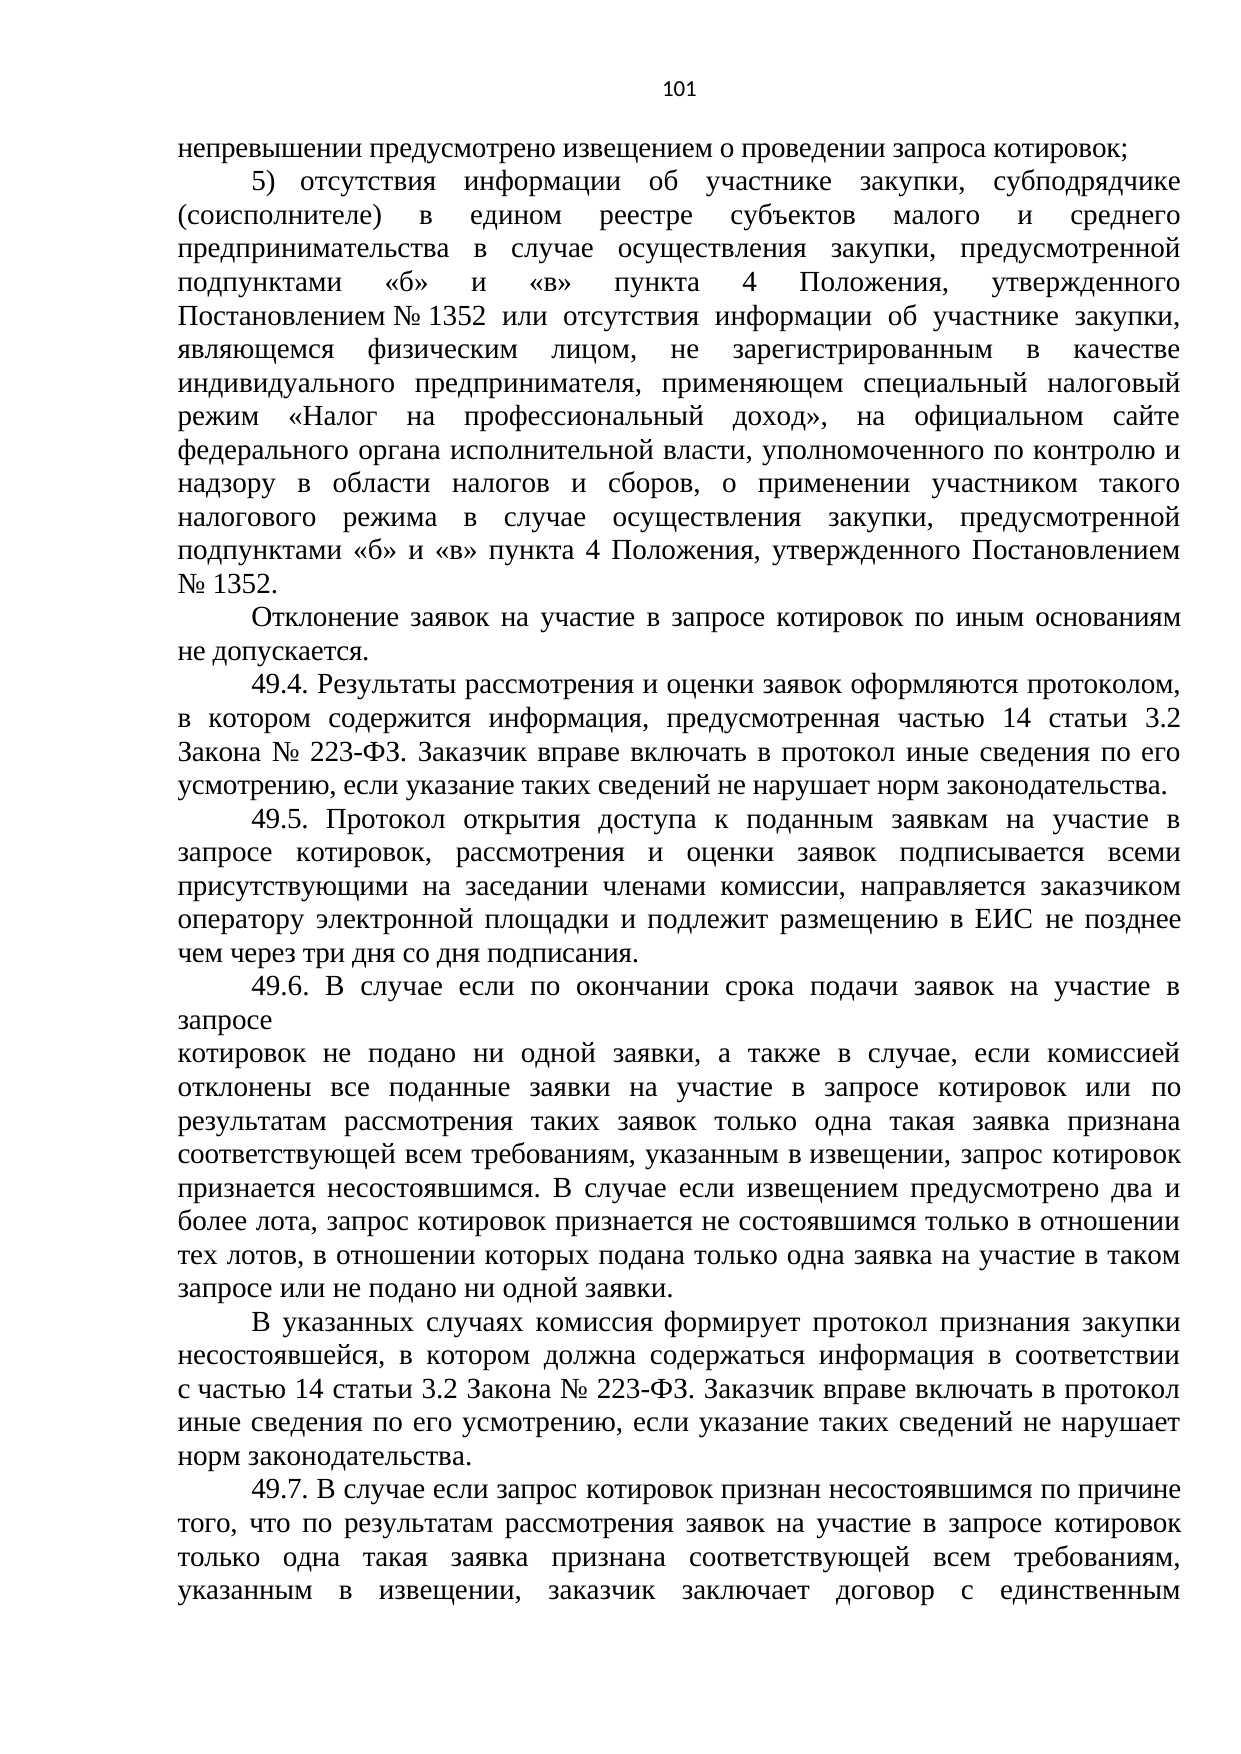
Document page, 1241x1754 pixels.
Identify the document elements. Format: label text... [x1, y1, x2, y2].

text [177, 130, 1181, 163]
text 49.5. Протокол открытия доступа к поданным заявкам на участие в запросе котировок, рассмотрения и оценки заявок подписывается всеми присутствующими на заседании членами комиссии, направляется заказчиком оператору электронной площадки и подлежит размещению в ЕИС не позднее чем через три дня со дня подписания. [177, 801, 1181, 968]
text Отклонение заявок на участие в запросе котировок по иным основаниям не допускается. [177, 599, 1181, 667]
text 49.6. В случае если по окончании срока подачи заявок на участие в запросе [177, 968, 1181, 1036]
text котировок не подано ни одной заявки, а также в случае, если комиссией отклонены все поданные заявки на участие в запросе котировок или по результатам рассмотрения таких заявок только одна такая заявка признана соответствующей всем требованиям, указанным в извещении, запрос котировок признается несостоявшимся. В случае если извещением предусмотрено два и более лота, запрос котировок признается не состоявшимся только в отношении тех лотов, в отношении которых подана только одна заявка на участие в таком запросе или не подано ни одной заявки. [177, 1036, 1181, 1304]
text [177, 1472, 1181, 1606]
text 49.4. Результаты рассмотрения и оценки заявок оформляются протоколом, в котором содержится информация, предусмотренная частью 14 статьи 3.2 Закона № 223-ФЗ. Заказчик вправе включать в протокол иные сведения по его усмотрению, если указание таких сведений не нарушает норм законодательства. [177, 667, 1181, 801]
text 5) отсутствия информации об участнике закупки, субподрядчике (соисполнителе) в едином реестре субъектов малого и среднего предпринимательства в случае осуществления закупки, предусмотренной подпунктами «б» и «в» пункта 4 Положения, утвержденного Постановлением № 1352 или отсутствия информации об участнике закупки, являющемся физическим лицом, не зарегистрированным в качестве индивидуального предпринимателя, применяющем специальный налоговый режим «Налог на профессиональный доход», на официальном сайте федерального органа исполнительной власти, уполномоченного по контролю и надзору в области налогов и сборов, о применении участником такого налогового режима в случае осуществления закупки, предусмотренной подпунктами «б» и «в» пункта 4 Положения, утвержденного Постановлением № 1352. [177, 163, 1181, 599]
text В указанных случаях комиссия формирует протокол признания закупки несостоявшейся, в котором должна содержаться информация в соответствии с частью 14 статьи 3.2 Закона № 223-ФЗ. Заказчик вправе включать в протокол иные сведения по его усмотрению, если указание таких сведений не нарушает норм законодательства. [177, 1304, 1181, 1472]
